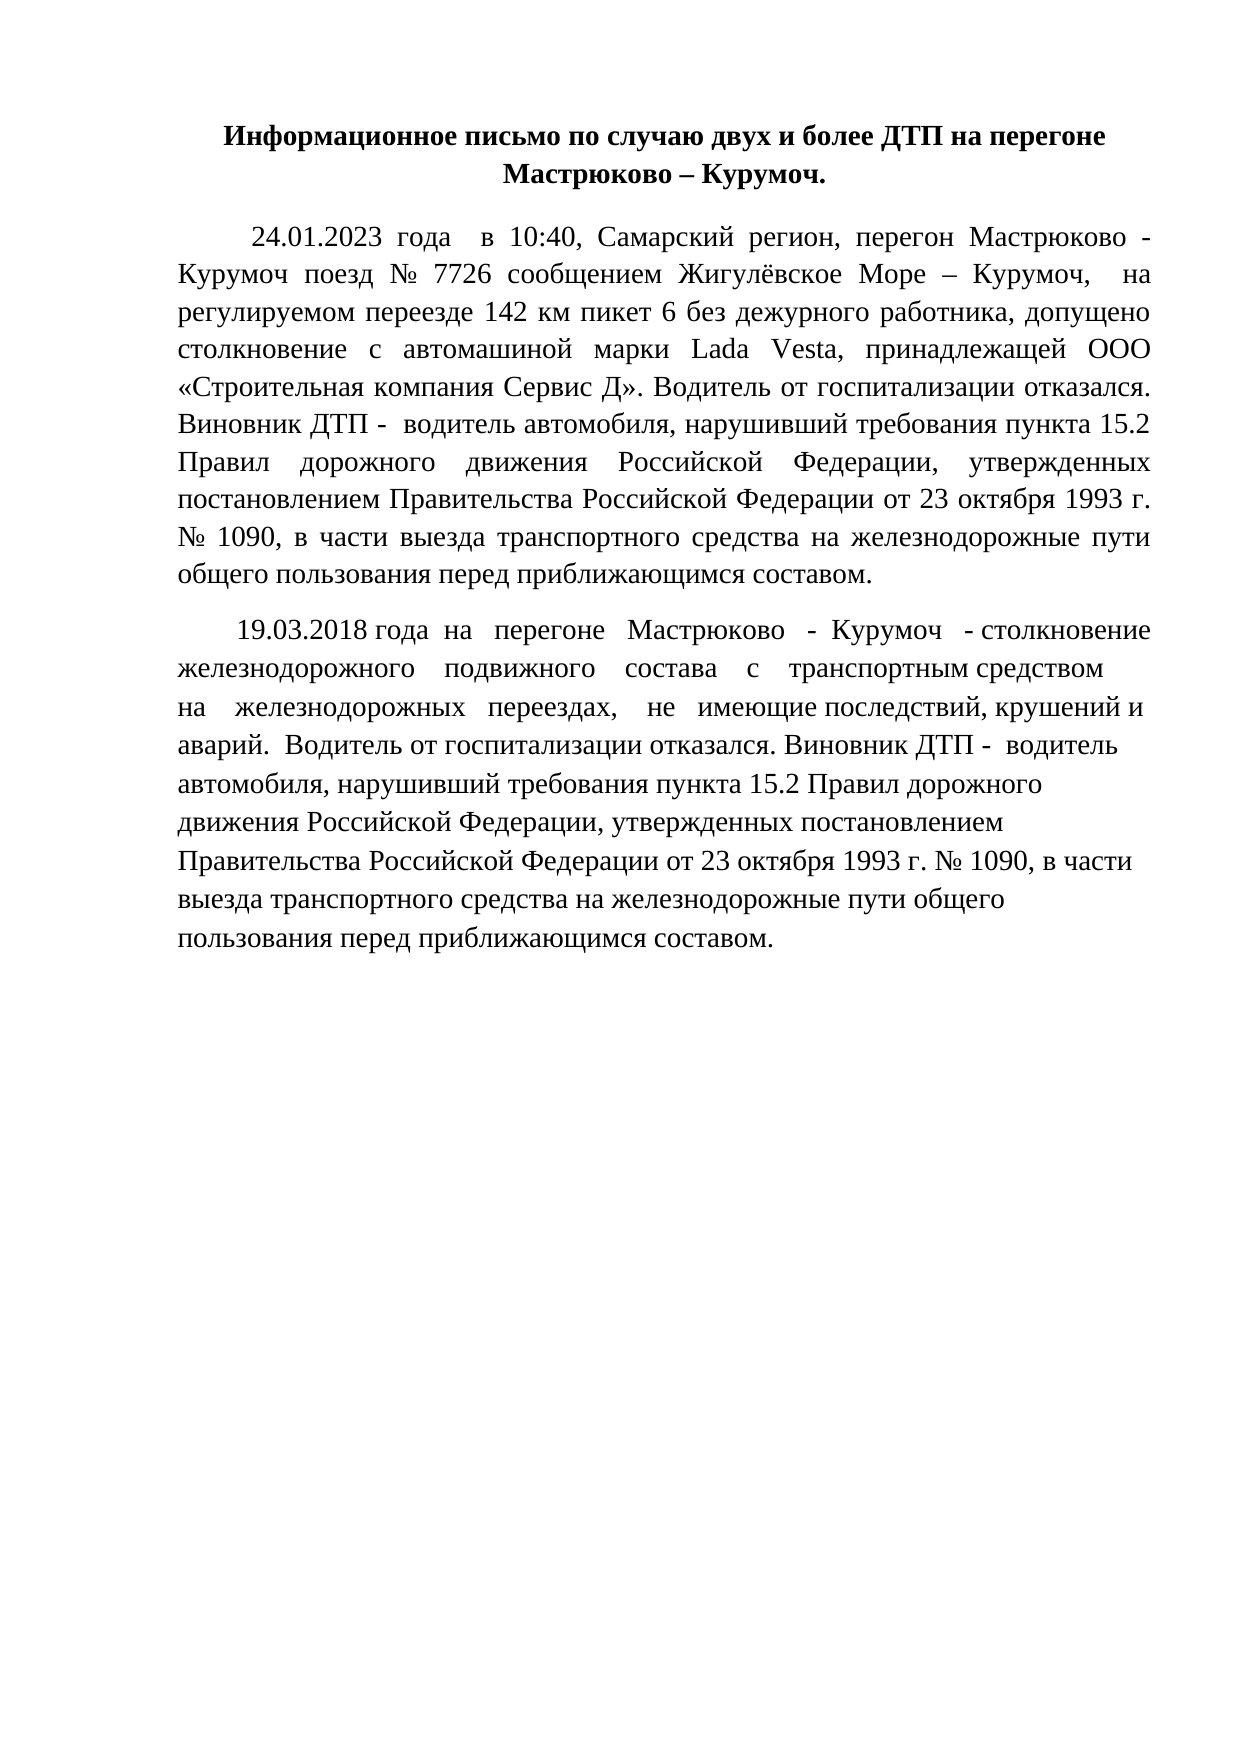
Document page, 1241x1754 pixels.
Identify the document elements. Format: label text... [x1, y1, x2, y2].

text Информационное письмо по случаю двух и более ДТП на перегоне Мастрюково – Курумоч. [177, 118, 1152, 190]
text 19.03.2018 года на перегоне Мастрюково - Курумоч - столкновение железнодорожного подвижного состава с транспортным средством на железнодорожных переездах, не имеющие последствий, крушений и аварий. Водитель от госпитализации отказался. Виновник ДТП - водитель автомобиля, нарушивший требования пункта 15.2 Правил дорожного движения Российской Федерации, утвержденных постановлением Правительства Российской Федерации от 23 октября 1993 г. № 1090, в части выезда транспортного средства на железнодорожные пути общего пользования перед приближающимся составом. [177, 612, 1152, 954]
text 24.01.2023 года в 10:40, Самарский регион, перегон Мастрюково - Курумоч поезд № 7726 сообщением Жигулёвское Море – Курумоч, на регулируемом переезде 142 км пикет 6 без дежурного работника, допущено столкновение с автомашиной марки Lada Vesta, принадлежащей ООО «Строительная компания Сервис Д». Водитель от госпитализации отказался. Виновник ДТП - водитель автомобиля, нарушивший требования пункта 15.2 Правил дорожного движения Российской Федерации, утвержденных постановлением Правительства Российской Федерации от 23 октября 1993 г. № 1090, в части выезда транспортного средства на железнодорожные пути общего пользования перед приближающимся составом. [177, 216, 1152, 591]
